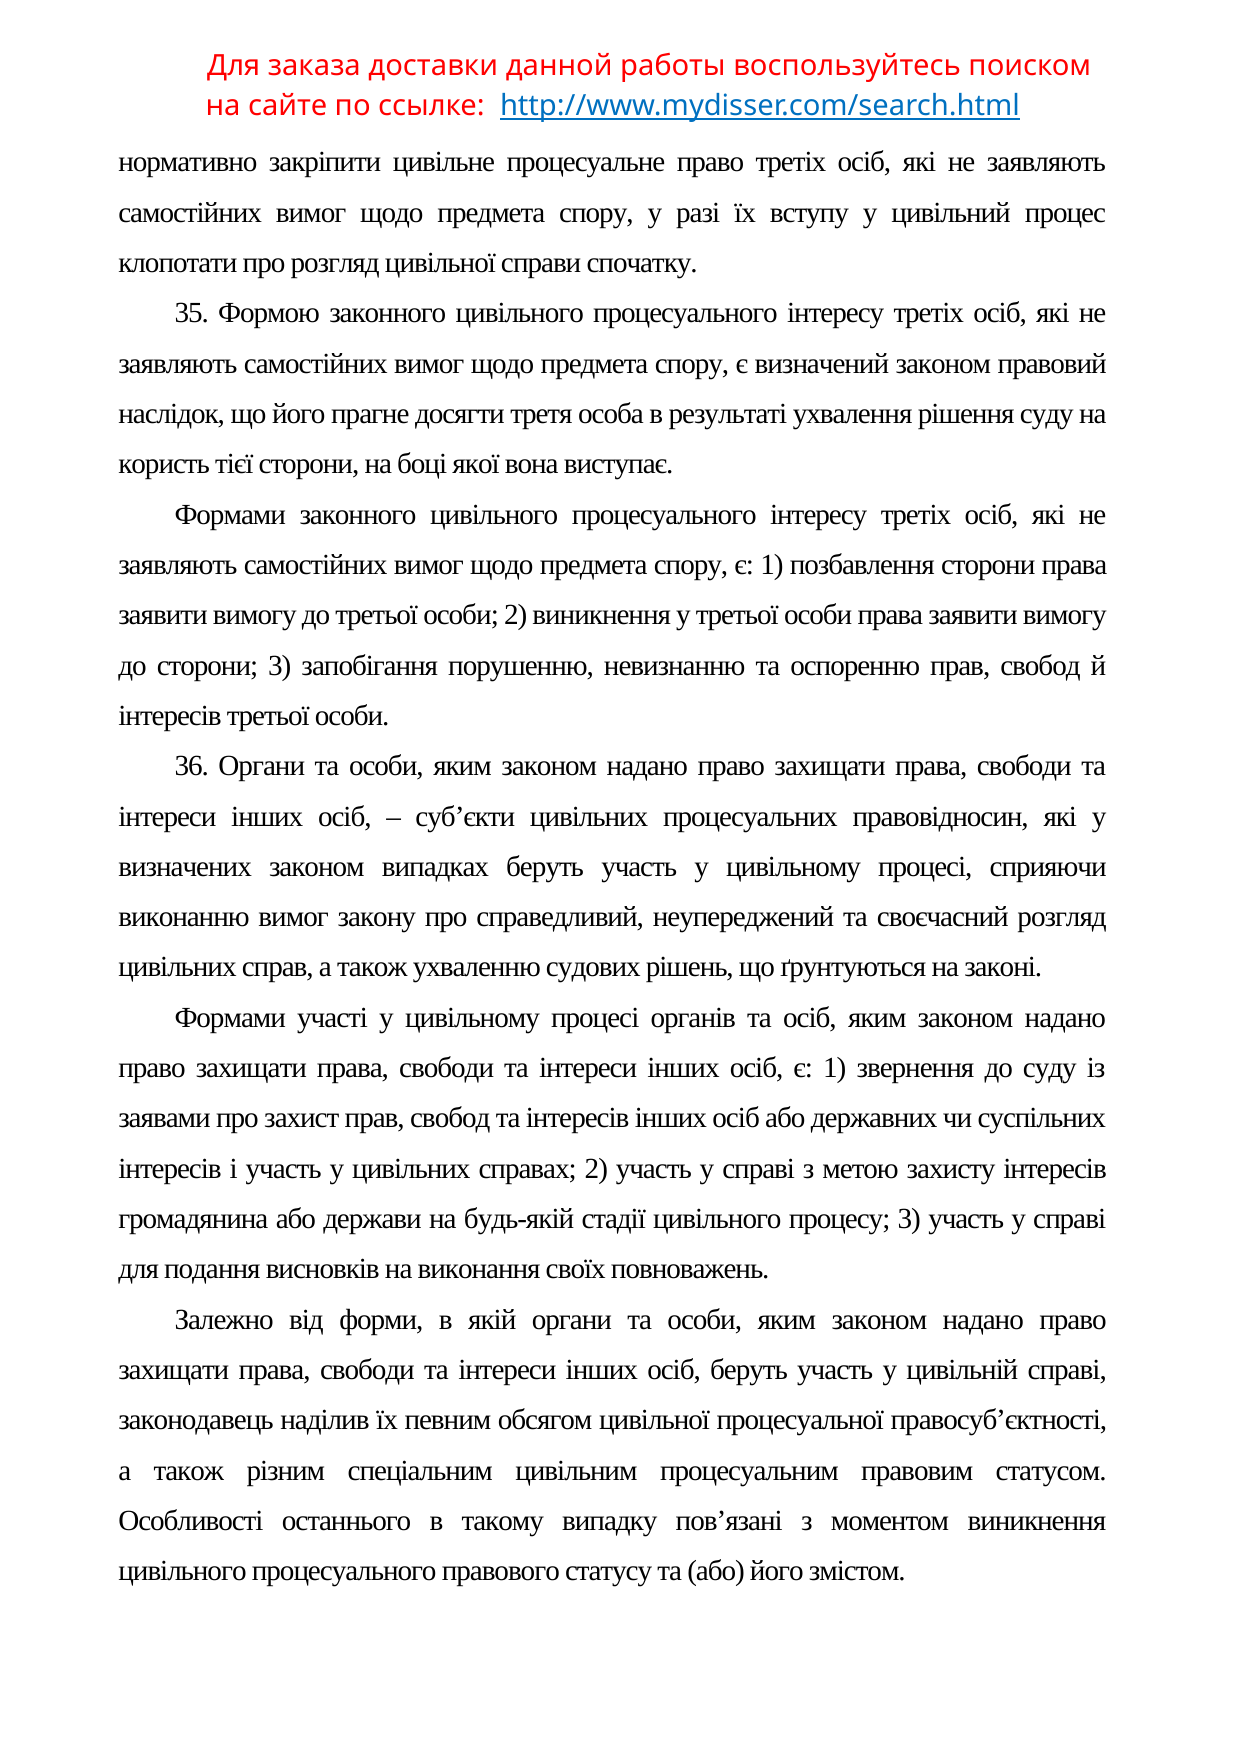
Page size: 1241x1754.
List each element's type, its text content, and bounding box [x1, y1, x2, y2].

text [118, 144, 1107, 279]
text 35. Формою законного цивільного процесуального інтересу третіх осіб, які не заявляють самостійних вимог щодо предмета спору, є визначений законом правовий наслідок, що його прагне досягти третя особа в результаті ухвалення рішення суду на користь тієї сторони, на боці якої вона виступає. [118, 296, 1107, 480]
text Залежно від форми, в якій органи та особи, яким законом надано право захищати права, свободи та інтереси інших осіб, беруть участь у цивільній справі, законодавець наділив їх певним обсягом цивільної процесуальної правосуб’єктності, а також різним спеціальним цивільним процесуальним правовим статусом. Особливості останнього в такому випадку пов’язані з моментом виникнення цивільного процесуального правового статусу та (або) його змістом. [118, 1302, 1107, 1587]
text Формами законного цивільного процесуального інтересу третіх осіб, які не заявляють самостійних вимог щодо предмета спору, є: 1) позбавлення сторони права заявити вимогу до третьої особи; 2) виникнення у третьої особи права заявити вимогу до сторони; 3) запобігання порушенню, невизнанню та оспоренню прав, свобод й інтересів третьої особи. [118, 497, 1107, 732]
text 36. Органи та особи, яким законом надано право захищати права, свободи та інтереси інших осіб, – суб’єкти цивільних процесуальних правовідносин, які у визначених законом випадках беруть участь у цивільному процесі, сприяючи виконанню вимог закону про справедливий, неупереджений та своєчасний розгляд цивільних справ, а також ухваленню судових рішень, що ґрунтуються на законі. [118, 748, 1107, 983]
text Формами участі у цивільному процесі органів та осіб, яким законом надано право захищати права, свободи та інтереси інших осіб, є: 1) звернення до суду із заявами про захист прав, свобод та інтересів інших осіб або державних чи суспільних інтересів і участь у цивільних справах; 2) участь у справі з метою захисту інтересів громадянина або держави на будь-якій стадії цивільного процесу; 3) участь у справі для подання висновків на виконання своїх повноважень. [118, 1000, 1107, 1285]
